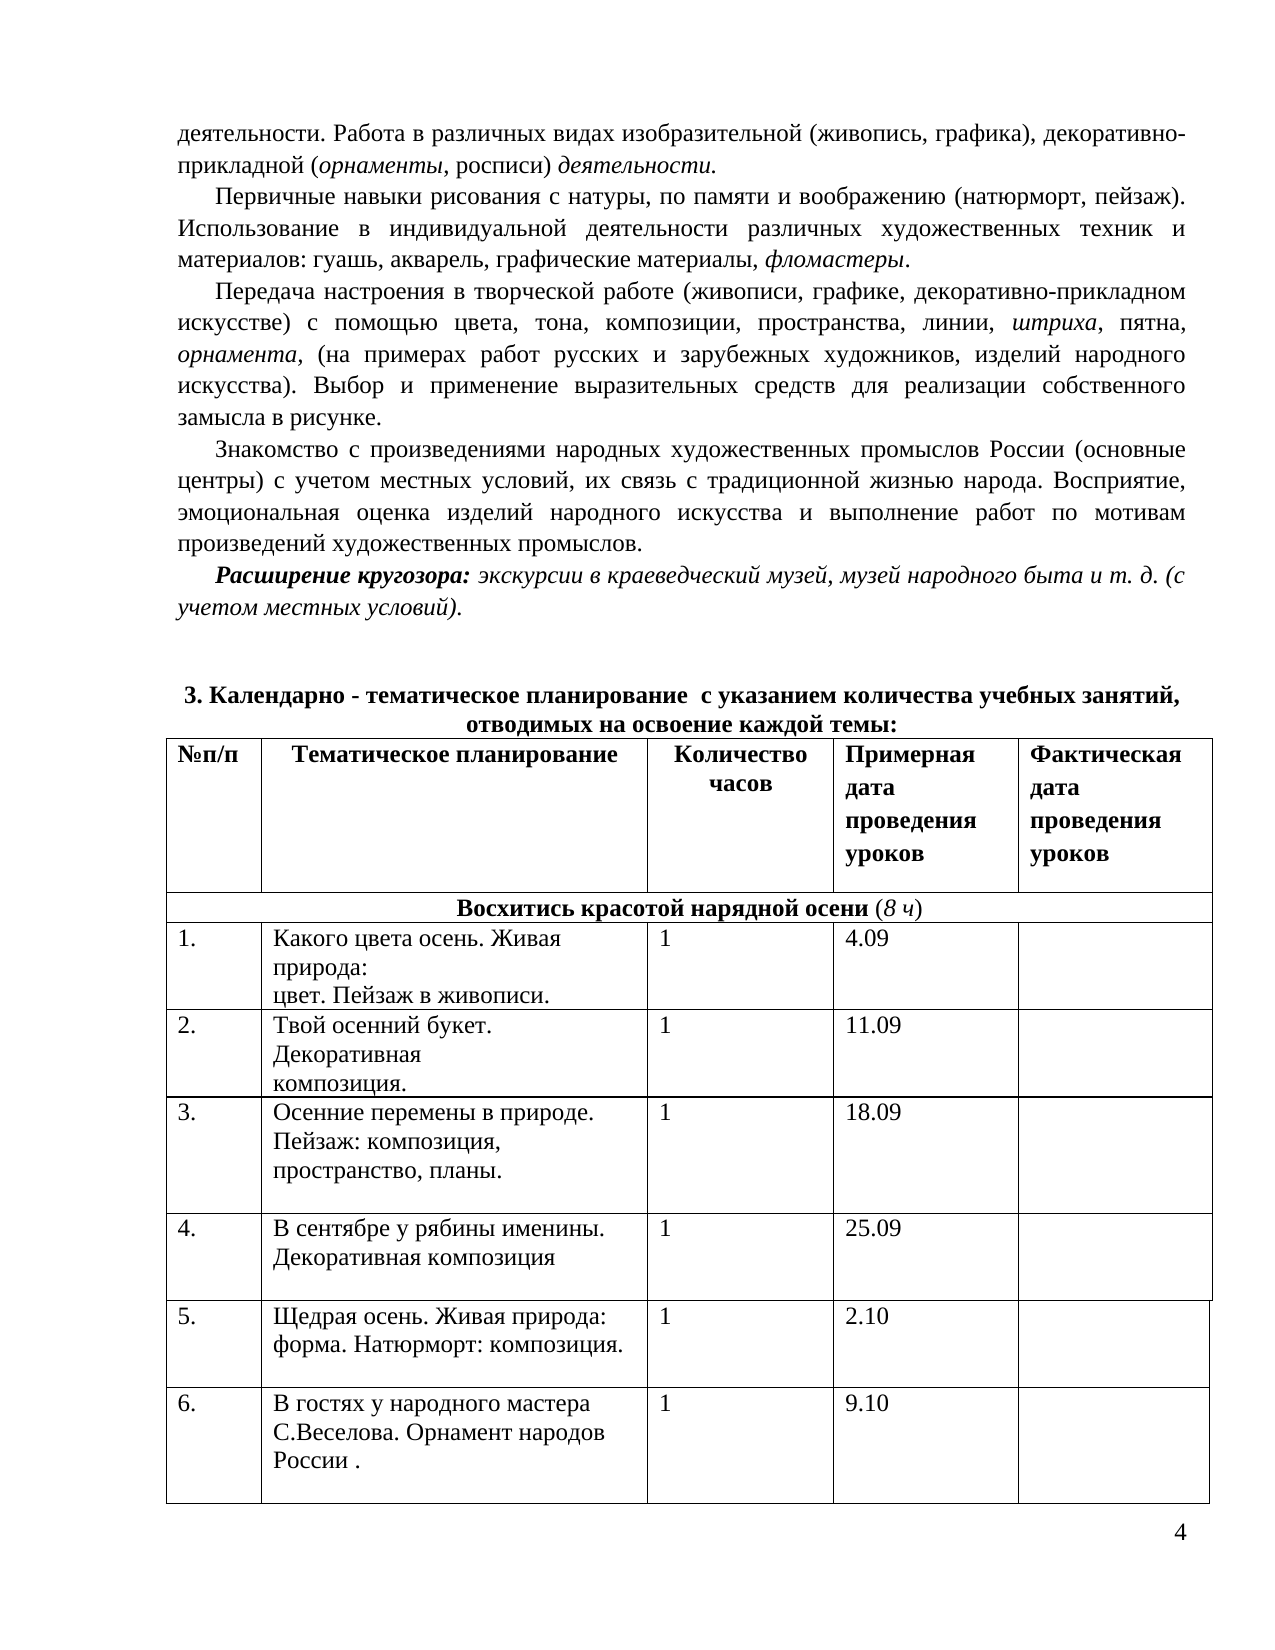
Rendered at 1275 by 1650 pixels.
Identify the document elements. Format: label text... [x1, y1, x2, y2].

table_cell 11.09 [834, 1010, 1018, 1096]
table_cell [1019, 1388, 1209, 1503]
table_cell 1 [648, 1388, 833, 1503]
table_cell 1 [648, 1214, 833, 1300]
table_cell 1 [648, 1010, 833, 1096]
table_cell 1 [648, 1301, 833, 1387]
table_cell Восхитись красотой нарядной осени (8 ч) [167, 893, 1212, 922]
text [177, 118, 1186, 178]
table_header Тематическое планирование [262, 739, 647, 892]
table_cell [1019, 1214, 1212, 1300]
text Первичные навыки рисования с натуры, по памяти и воображению (натюрморт, пейзаж). Использование в индивидуальной деятельности различных художественных техник и материалов: гуашь, акварель, графические материалы, фломастеры. [177, 181, 1186, 273]
table_cell Щедрая осень. Живая природа: форма. Натюрморт: композиция. [262, 1301, 647, 1387]
table_header Фактическая дата проведения уроков [1019, 739, 1212, 892]
table_cell 4. [167, 1214, 261, 1300]
table_cell 25.09 [834, 1214, 1018, 1300]
table_cell В сентябре у рябины именины. Декоративная композиция [262, 1214, 647, 1300]
table_cell 4.09 [834, 923, 1018, 1009]
text Знакомство с произведениями народных художественных промыслов России (основные центры) с учетом местных условий, их связь с традиционной жизнью народа. Восприятие, эмоциональная оценка изделий народного искусства и выполнение работ по мотивам произведений художественных промыслов. [177, 434, 1186, 557]
table_cell 2.10 [834, 1301, 1018, 1387]
text Передача настроения в творческой работе (живописи, графике, декоративно-прикладном искусстве) с помощью цвета, тона, композиции, пространства, линии, штриха, пятна, орнамента, (на примерах работ русских и зарубежных художников, изделий народного искусства). Выбор и применение выразительных средств для реализации собственного замысла в рисунке. [177, 276, 1186, 431]
table_cell [1019, 923, 1212, 1009]
table_cell 5. [167, 1301, 261, 1387]
table_cell Твой осенний букет. Декоративная композиция. [262, 1010, 647, 1096]
table_cell [1019, 1010, 1212, 1096]
table_cell 3. [167, 1098, 261, 1212]
table_cell Какого цвета осень. Живая природа: цвет. Пейзаж в живописи. [262, 923, 647, 1009]
table_cell Осенние перемены в природе. Пейзаж: композиция, пространство, планы. [262, 1098, 647, 1212]
table_cell 6. [167, 1388, 261, 1503]
table_cell 18.09 [834, 1098, 1018, 1212]
text 3. Календарно - тематическое планирование c указанием количества учебных занятий, отводимых на освоение каждой темы: [177, 681, 1186, 738]
table_header Примерная дата проведения уроков [834, 739, 1018, 892]
table_cell 2. [167, 1010, 261, 1096]
table_header №п/п [167, 739, 261, 892]
table_cell [1019, 1098, 1212, 1212]
table_cell 1 [648, 1098, 833, 1212]
table_cell 9.10 [834, 1388, 1018, 1503]
table_cell 1 [648, 923, 833, 1009]
text Расширение кругозора: экскурсии в краеведческий музей, музей народного быта и т. д. (с учетом местных условий). [177, 560, 1186, 620]
table_header Количество часов [648, 739, 833, 892]
table_cell [1019, 1301, 1209, 1387]
table_cell 1. [167, 923, 261, 1009]
table_cell В гостях у народного мастера С.Веселова. Орнамент народов России . [262, 1388, 647, 1503]
